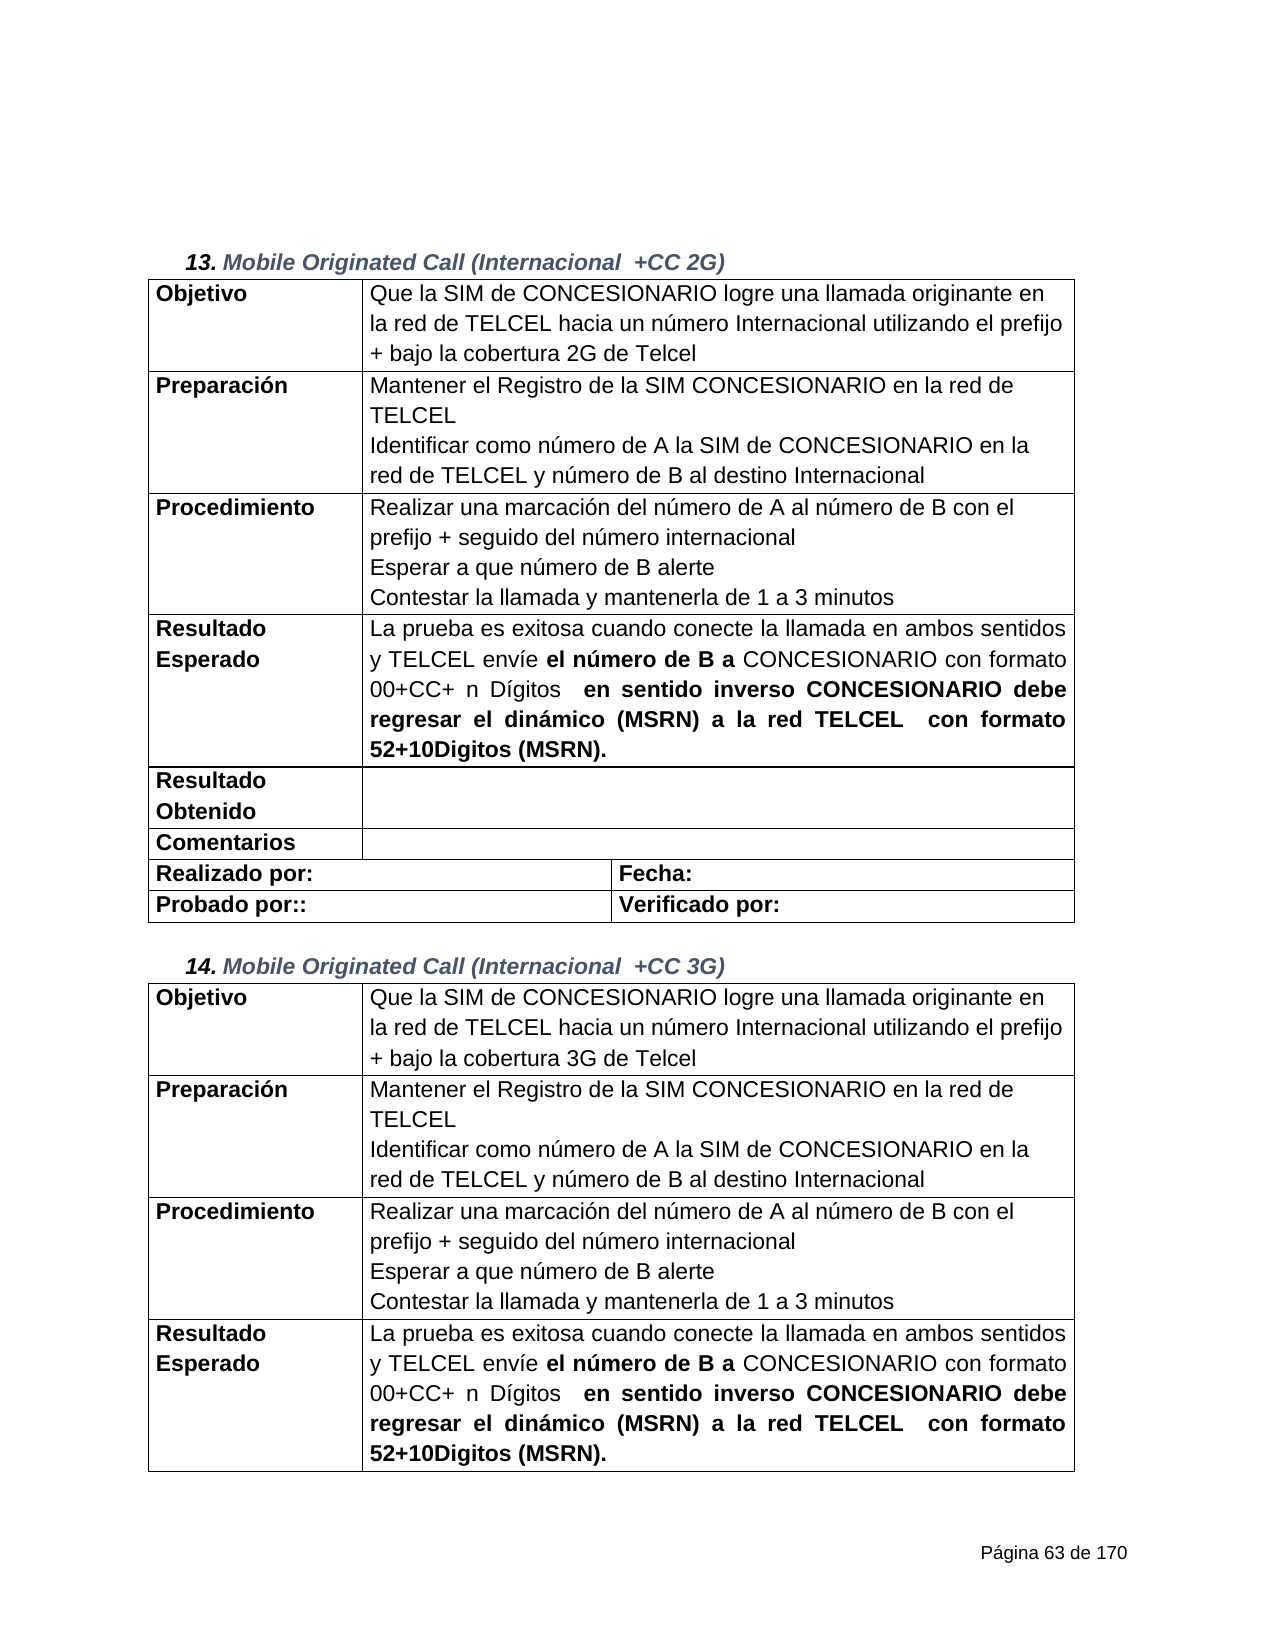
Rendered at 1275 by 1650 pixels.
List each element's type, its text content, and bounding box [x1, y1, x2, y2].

table_cell Fecha: [612, 860, 1074, 890]
table_cell Comentarios [149, 829, 362, 859]
table_cell Mantener el Registro de la SIM CONCESIONARIO en la red de TELCEL Identificar como número de A la SIM de CONCESIONARIO en la red de TELCEL y número de B al destino Internacional [363, 1076, 1074, 1197]
table_cell Probado por:: [149, 891, 611, 922]
table_cell Resultado Esperado [149, 615, 362, 766]
table_cell [363, 829, 1074, 859]
table_cell Procedimiento [149, 1198, 362, 1318]
table_header Objetivo [149, 280, 362, 371]
table_cell Resultado Esperado [149, 1320, 362, 1471]
table_cell Mantener el Registro de la SIM CONCESIONARIO en la red de TELCEL Identificar como número de A la SIM de CONCESIONARIO en la red de TELCEL y número de B al destino Internacional [363, 372, 1074, 492]
table_cell [363, 768, 1074, 828]
list Mobile Originated Call (Internacional +CC 3G) [185, 953, 1127, 979]
table_cell Preparación [149, 1076, 362, 1197]
table_cell Resultado Obtenido [149, 768, 362, 828]
list Mobile Originated Call (Internacional +CC 2G) [185, 249, 1127, 275]
table_header Que la SIM de CONCESIONARIO logre una llamada originante en la red de TELCEL hacia un número Internacional utilizando el prefijo + bajo la cobertura 3G de Telcel [363, 984, 1074, 1075]
table_cell Preparación [149, 372, 362, 492]
table_cell Realizar una marcación del número de A al número de B con el prefijo + seguido del número internacional Esperar a que número de B alerte Contestar la llamada y mantenerla de 1 a 3 minutos [363, 1198, 1074, 1318]
table_header Objetivo [149, 984, 362, 1075]
table_cell La prueba es exitosa cuando conecte la llamada en ambos sentidos y TELCEL envíe el número de B a CONCESIONARIO con formato 00+CC+ n Dígitos en sentido inverso CONCESIONARIO debe regresar el dinámico (MSRN) a la red TELCEL con formato 52+10Digitos (MSRN). [363, 615, 1074, 766]
table_cell Realizar una marcación del número de A al número de B con el prefijo + seguido del número internacional Esperar a que número de B alerte Contestar la llamada y mantenerla de 1 a 3 minutos [363, 494, 1074, 614]
table_cell Verificado por: [612, 891, 1074, 922]
table_cell Procedimiento [149, 494, 362, 614]
table_cell La prueba es exitosa cuando conecte la llamada en ambos sentidos y TELCEL envíe el número de B a CONCESIONARIO con formato 00+CC+ n Dígitos en sentido inverso CONCESIONARIO debe regresar el dinámico (MSRN) a la red TELCEL con formato 52+10Digitos (MSRN). [363, 1320, 1074, 1471]
table_header Que la SIM de CONCESIONARIO logre una llamada originante en la red de TELCEL hacia un número Internacional utilizando el prefijo + bajo la cobertura 2G de Telcel [363, 280, 1074, 371]
table_cell Realizado por: [149, 860, 611, 890]
